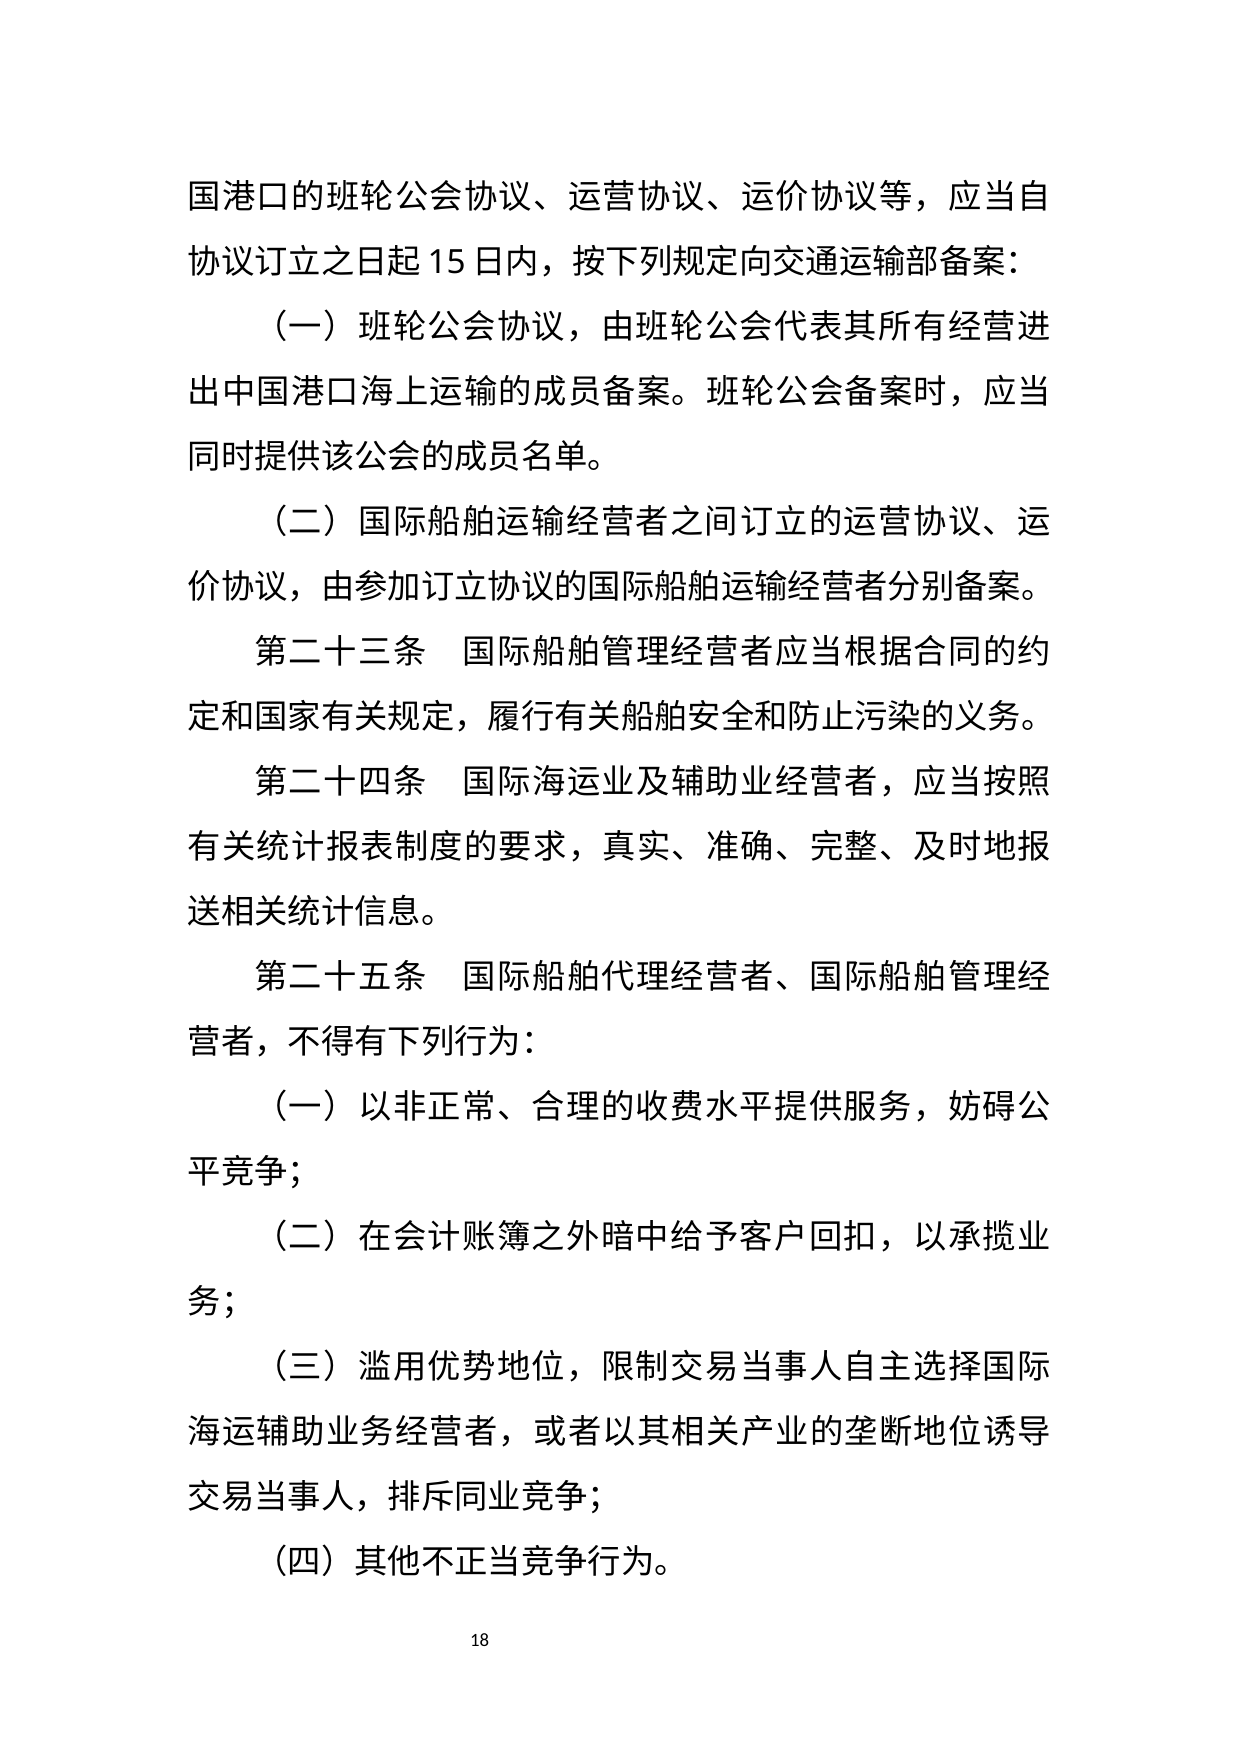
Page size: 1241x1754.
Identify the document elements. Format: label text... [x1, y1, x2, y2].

text （三）滥用优势地位，限制交易当事人自主选择国际海运辅助业务经营者，或者以其相关产业的垄断地位诱导交易当事人，排斥同业竞争； [187, 1332, 1053, 1527]
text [187, 162, 1053, 292]
text （二）国际船舶运输经营者之间订立的运营协议、运价协议，由参加订立协议的国际船舶运输经营者分别备案。 [187, 487, 1053, 617]
text 第二十五条 国际船舶代理经营者、国际船舶管理经营者，不得有下列行为： [187, 942, 1053, 1072]
text （一）以非正常、合理的收费水平提供服务，妨碍公平竞争； [187, 1072, 1053, 1202]
text 第二十三条 国际船舶管理经营者应当根据合同的约定和国家有关规定，履行有关船舶安全和防止污染的义务。 [187, 617, 1053, 747]
text （一）班轮公会协议，由班轮公会代表其所有经营进出中国港口海上运输的成员备案。班轮公会备案时，应当同时提供该公会的成员名单。 [187, 292, 1053, 487]
text （四）其他不正当竞争行为。 [187, 1527, 1053, 1592]
text （二）在会计账簿之外暗中给予客户回扣，以承揽业务； [187, 1202, 1053, 1332]
text 第二十四条 国际海运业及辅助业经营者，应当按照有关统计报表制度的要求，真实、准确、完整、及时地报送相关统计信息。 [187, 747, 1053, 942]
